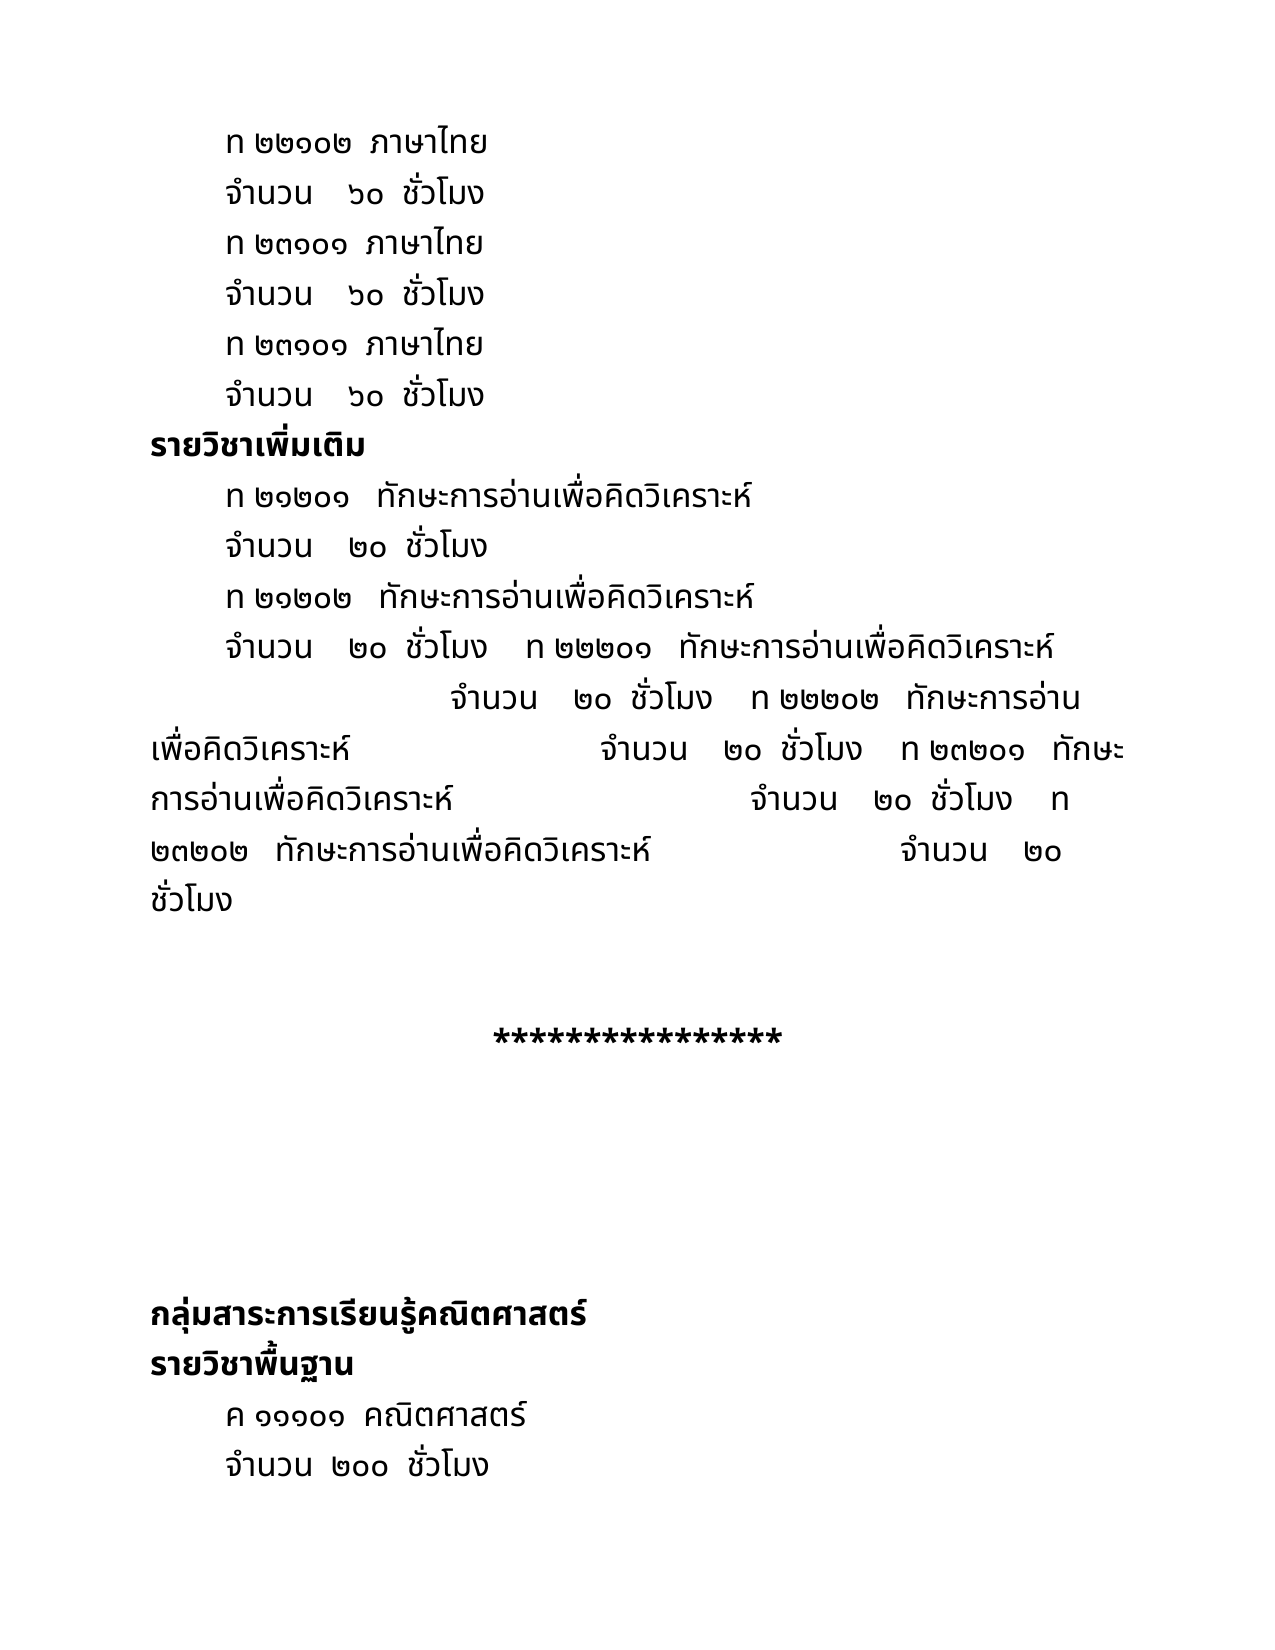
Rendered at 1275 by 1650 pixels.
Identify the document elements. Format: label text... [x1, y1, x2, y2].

text กลุ่มสาระการเรียนรู้คณิตศาสตร์ [150, 1290, 1125, 1340]
text ค ๑๑๑๐๑ คณิตศาสตร์ จำนวน ๒๐๐ ชั่วโมง [150, 1391, 1125, 1492]
text รายวิชาเพิ่มเติม [150, 421, 1125, 472]
text ท ๒๓๑๐๑ ภาษาไทย จำนวน ๖๐ ชั่วโมง [150, 219, 1125, 320]
text ท ๒๒๑๐๒ ภาษาไทย จำนวน ๖๐ ชั่วโมง [150, 118, 1125, 219]
text ท ๒๑๒๐๒ ทักษะการอ่านเพื่อคิดวิเคราะห์ จำนวน ๒๐ ชั่วโมง ท ๒๒๒๐๑ ทักษะการอ่านเพื่อคิดวิเคราะห์ จำนวน ๒๐ ชั่วโมง ท ๒๒๒๐๒ ทักษะการอ่านเพื่อคิดวิเคราะห์ จำนวน ๒๐ ชั่วโมง ท ๒๓๒๐๑ ทักษะการอ่านเพื่อคิดวิเคราะห์ จำนวน ๒๐ ชั่วโมง ท ๒๓๒๐๒ ทักษะการอ่านเพื่อคิดวิเคราะห์ จำนวน ๒๐ ชั่วโมง [150, 573, 1125, 927]
text ท ๒๓๑๐๑ ภาษาไทย จำนวน ๖๐ ชั่วโมง [150, 320, 1125, 421]
text **************** [150, 1017, 1125, 1063]
text รายวิชาพื้นฐาน [150, 1340, 1125, 1391]
text ท ๒๑๒๐๑ ทักษะการอ่านเพื่อคิดวิเคราะห์ จำนวน ๒๐ ชั่วโมง [150, 472, 1125, 573]
